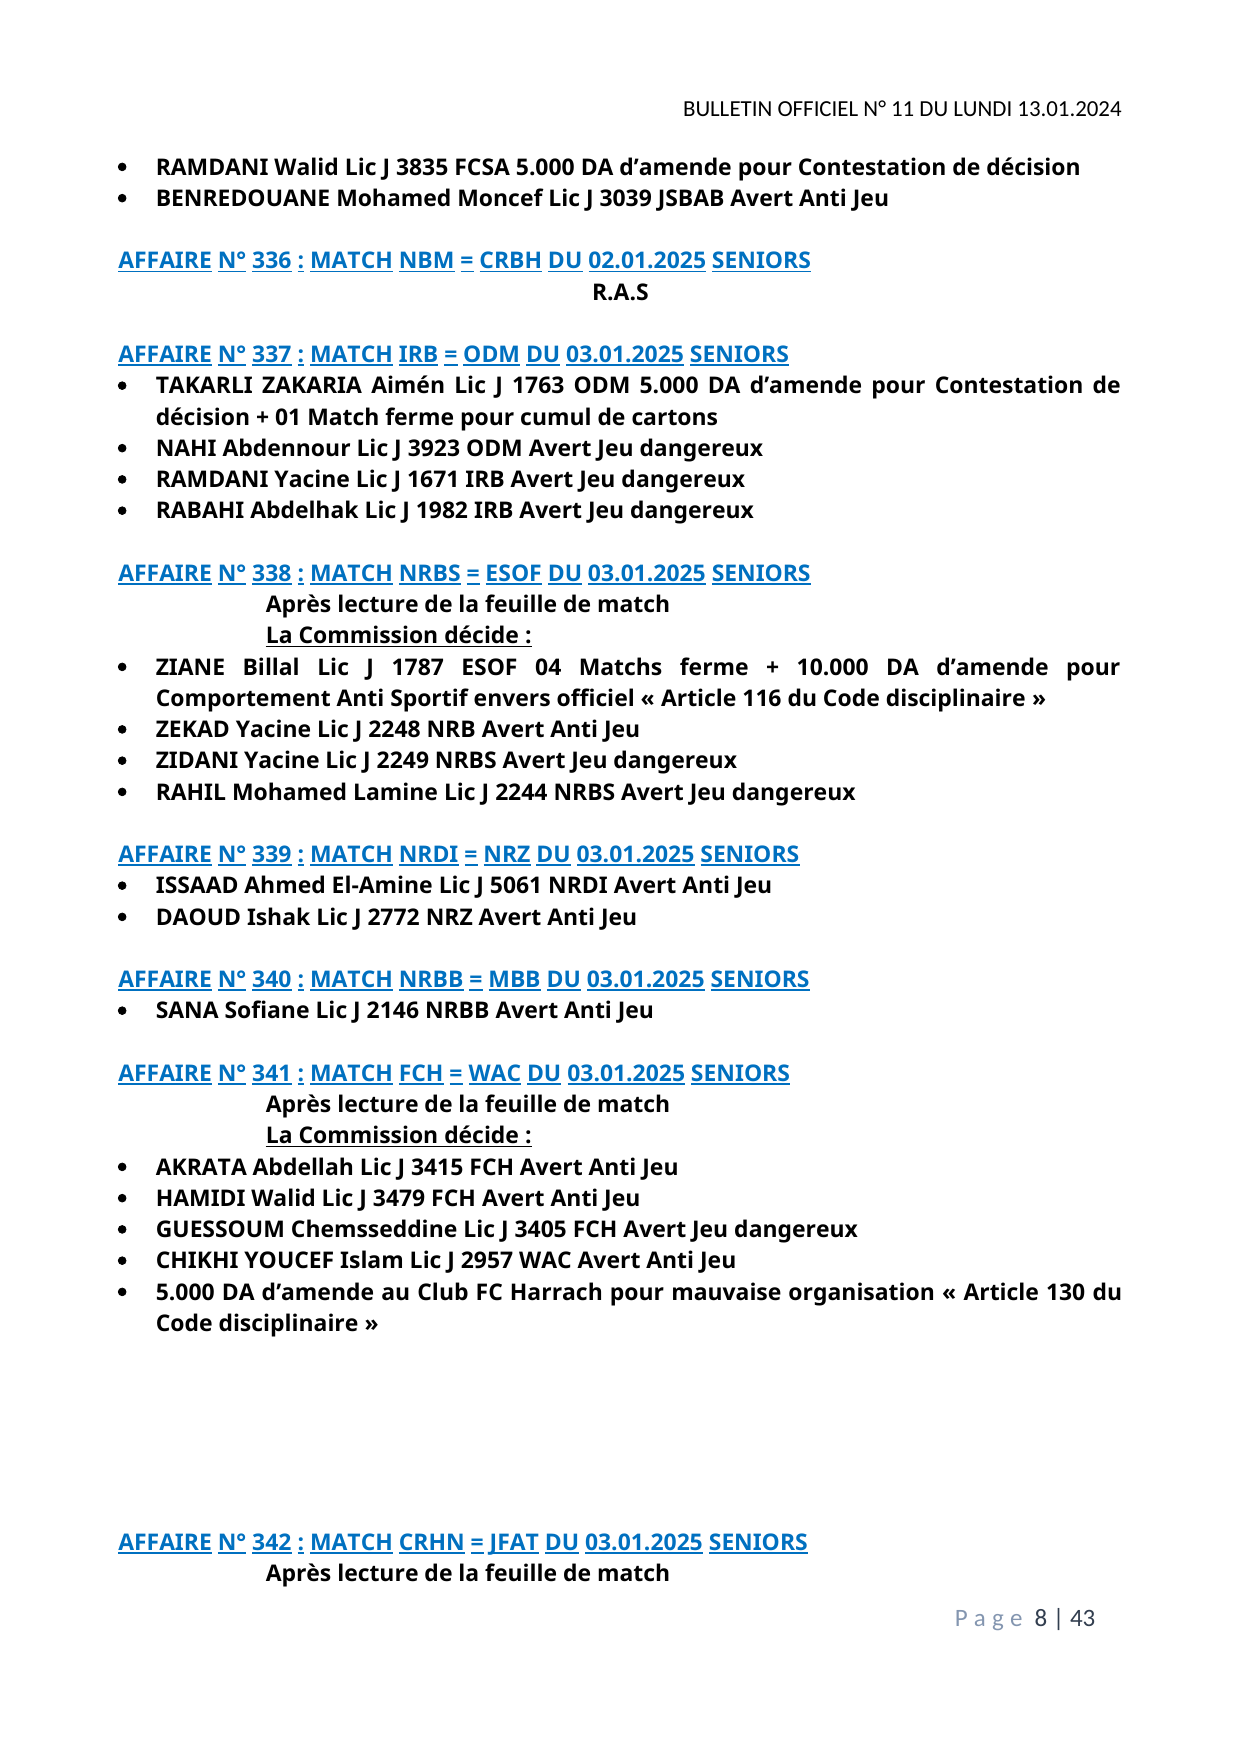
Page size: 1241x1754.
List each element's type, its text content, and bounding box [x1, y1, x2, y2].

list 5.000 DA d’amende au Club FC Harrach pour mauvaise organisation « Article 130 du Code disciplinaire » [118, 1276, 1122, 1338]
list RAMDANI Yacine Lic J 1671 IRB Avert Jeu dangereux [118, 463, 1122, 494]
text Après lecture de la feuille de match [266, 588, 1122, 619]
text La Commission décide : [266, 619, 1122, 651]
text AFFAIRE N° 340 : MATCH NRBB = MBB DU 03.01.2025 SENIORS [118, 963, 1122, 994]
list RABAHI Abdelhak Lic J 1982 IRB Avert Jeu dangereux [118, 494, 1122, 526]
list DAOUD Ishak Lic J 2772 NRZ Avert Anti Jeu [118, 901, 1122, 932]
text AFFAIRE N° 338 : MATCH NRBS = ESOF DU 03.01.2025 SENIORS [118, 557, 1122, 588]
list ZEKAD Yacine Lic J 2248 NRB Avert Anti Jeu [118, 713, 1122, 744]
list RAMDANI Walid Lic J 3835 FCSA 5.000 DA d’amende pour Contestation de décision [118, 151, 1122, 182]
text AFFAIRE N° 339 : MATCH NRDI = NRZ DU 03.01.2025 SENIORS [118, 838, 1122, 869]
text AFFAIRE N° 337 : MATCH IRB = ODM DU 03.01.2025 SENIORS [118, 338, 1122, 369]
list ISSAAD Ahmed El-Amine Lic J 5061 NRDI Avert Anti Jeu [118, 869, 1122, 901]
list RAHIL Mohamed Lamine Lic J 2244 NRBS Avert Jeu dangereux [118, 776, 1122, 807]
text R.A.S [118, 276, 1122, 307]
list GUESSOUM Chemsseddine Lic J 3405 FCH Avert Jeu dangereux [118, 1213, 1122, 1244]
text AFFAIRE N° 341 : MATCH FCH = WAC DU 03.01.2025 SENIORS [118, 1057, 1122, 1088]
list BENREDOUANE Mohamed Moncef Lic J 3039 JSBAB Avert Anti Jeu [118, 182, 1122, 213]
text AFFAIRE N° 342 : MATCH CRHN = JFAT DU 03.01.2025 SENIORS [118, 1526, 1122, 1557]
text La Commission décide : [266, 1119, 1122, 1151]
text Après lecture de la feuille de match [266, 1557, 1122, 1588]
list TAKARLI ZAKARIA Aimén Lic J 1763 ODM 5.000 DA d’amende pour Contestation de décision + 01 Match ferme pour cumul de cartons [118, 369, 1122, 432]
list NAHI Abdennour Lic J 3923 ODM Avert Jeu dangereux [118, 432, 1122, 463]
list AKRATA Abdellah Lic J 3415 FCH Avert Anti Jeu [118, 1151, 1122, 1182]
list ZIANE Billal Lic J 1787 ESOF 04 Matchs ferme + 10.000 DA d’amende pour Comportement Anti Sportif envers officiel « Article 116 du Code disciplinaire » [118, 651, 1122, 713]
list SANA Sofiane Lic J 2146 NRBB Avert Anti Jeu [118, 994, 1122, 1026]
text AFFAIRE N° 336 : MATCH NBM = CRBH DU 02.01.2025 SENIORS [118, 244, 1122, 276]
text Après lecture de la feuille de match [266, 1088, 1122, 1119]
list HAMIDI Walid Lic J 3479 FCH Avert Anti Jeu [118, 1182, 1122, 1213]
list CHIKHI YOUCEF Islam Lic J 2957 WAC Avert Anti Jeu [118, 1244, 1122, 1276]
list ZIDANI Yacine Lic J 2249 NRBS Avert Jeu dangereux [118, 744, 1122, 776]
